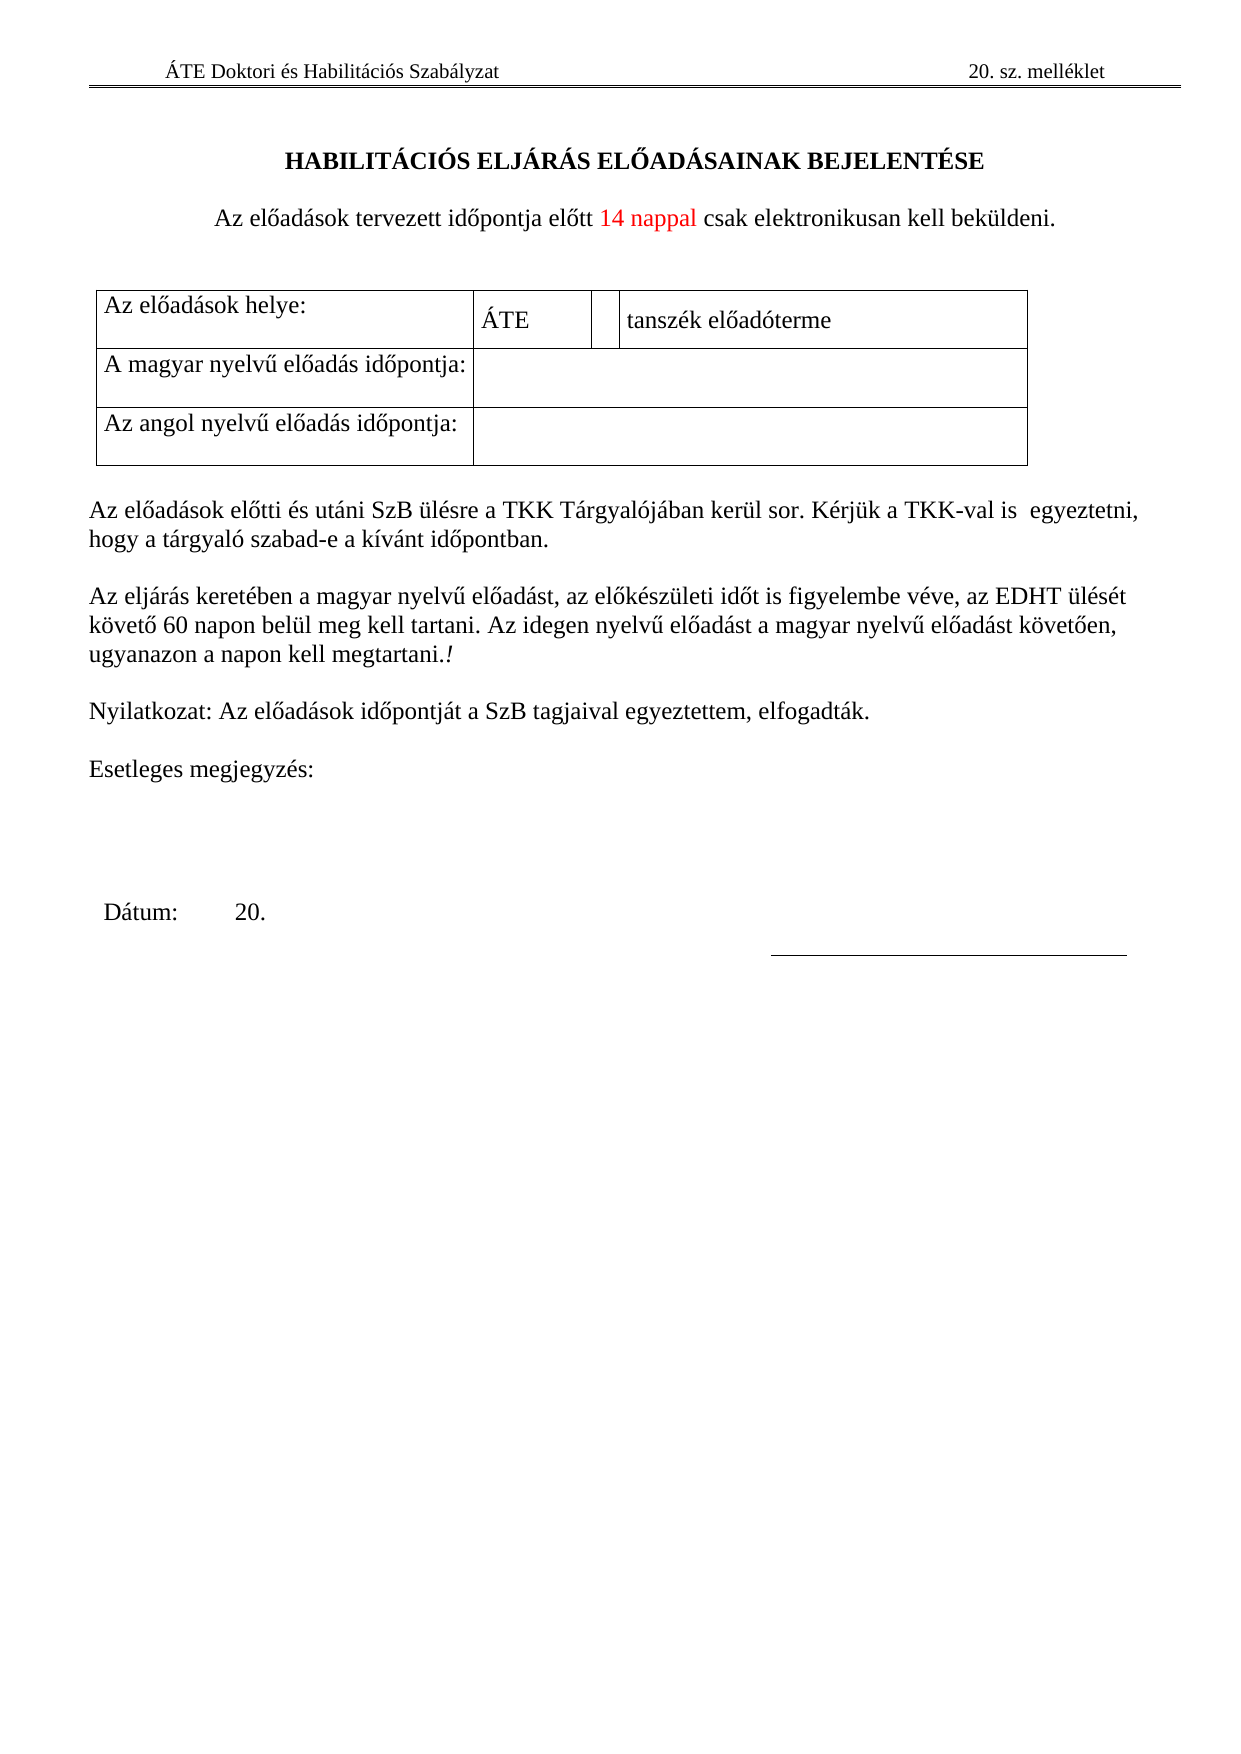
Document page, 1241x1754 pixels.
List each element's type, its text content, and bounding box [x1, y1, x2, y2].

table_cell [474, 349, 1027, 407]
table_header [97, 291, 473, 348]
text Az eljárás keretében a magyar nyelvű előadást, az előkészületi időt is figyelembe véve, az EDHT ülését követő 60 napon belül meg kell tartani. Az idegen nyelvű előadást a magyar nyelvű előadást követően, ugyanazon a napon kell megtartani.! [89, 581, 1181, 667]
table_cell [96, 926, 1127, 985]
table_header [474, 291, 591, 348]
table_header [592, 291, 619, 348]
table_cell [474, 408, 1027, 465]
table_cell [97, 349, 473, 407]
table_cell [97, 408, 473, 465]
text Az előadások tervezett időpontja előtt 14 nappal csak elektronikusan kell beküldeni. [89, 203, 1181, 232]
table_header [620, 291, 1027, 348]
text HABILITÁCIÓS ELJÁRÁS ELŐADÁSAINAK BEJELENTÉSE [89, 146, 1181, 174]
text Nyilatkozat: Az előadások időpontját a SzB tagjaival egyeztettem, elfogadták. [89, 696, 1181, 725]
text Az előadások előtti és utáni SzB ülésre a TKK Tárgyalójában kerül sor. Kérjük a TKK-val is egyeztetni, hogy a tárgyaló szabad-e a kívánt időpontban. [89, 495, 1181, 552]
text Esetleges megjegyzés: [89, 754, 1181, 782]
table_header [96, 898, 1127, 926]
